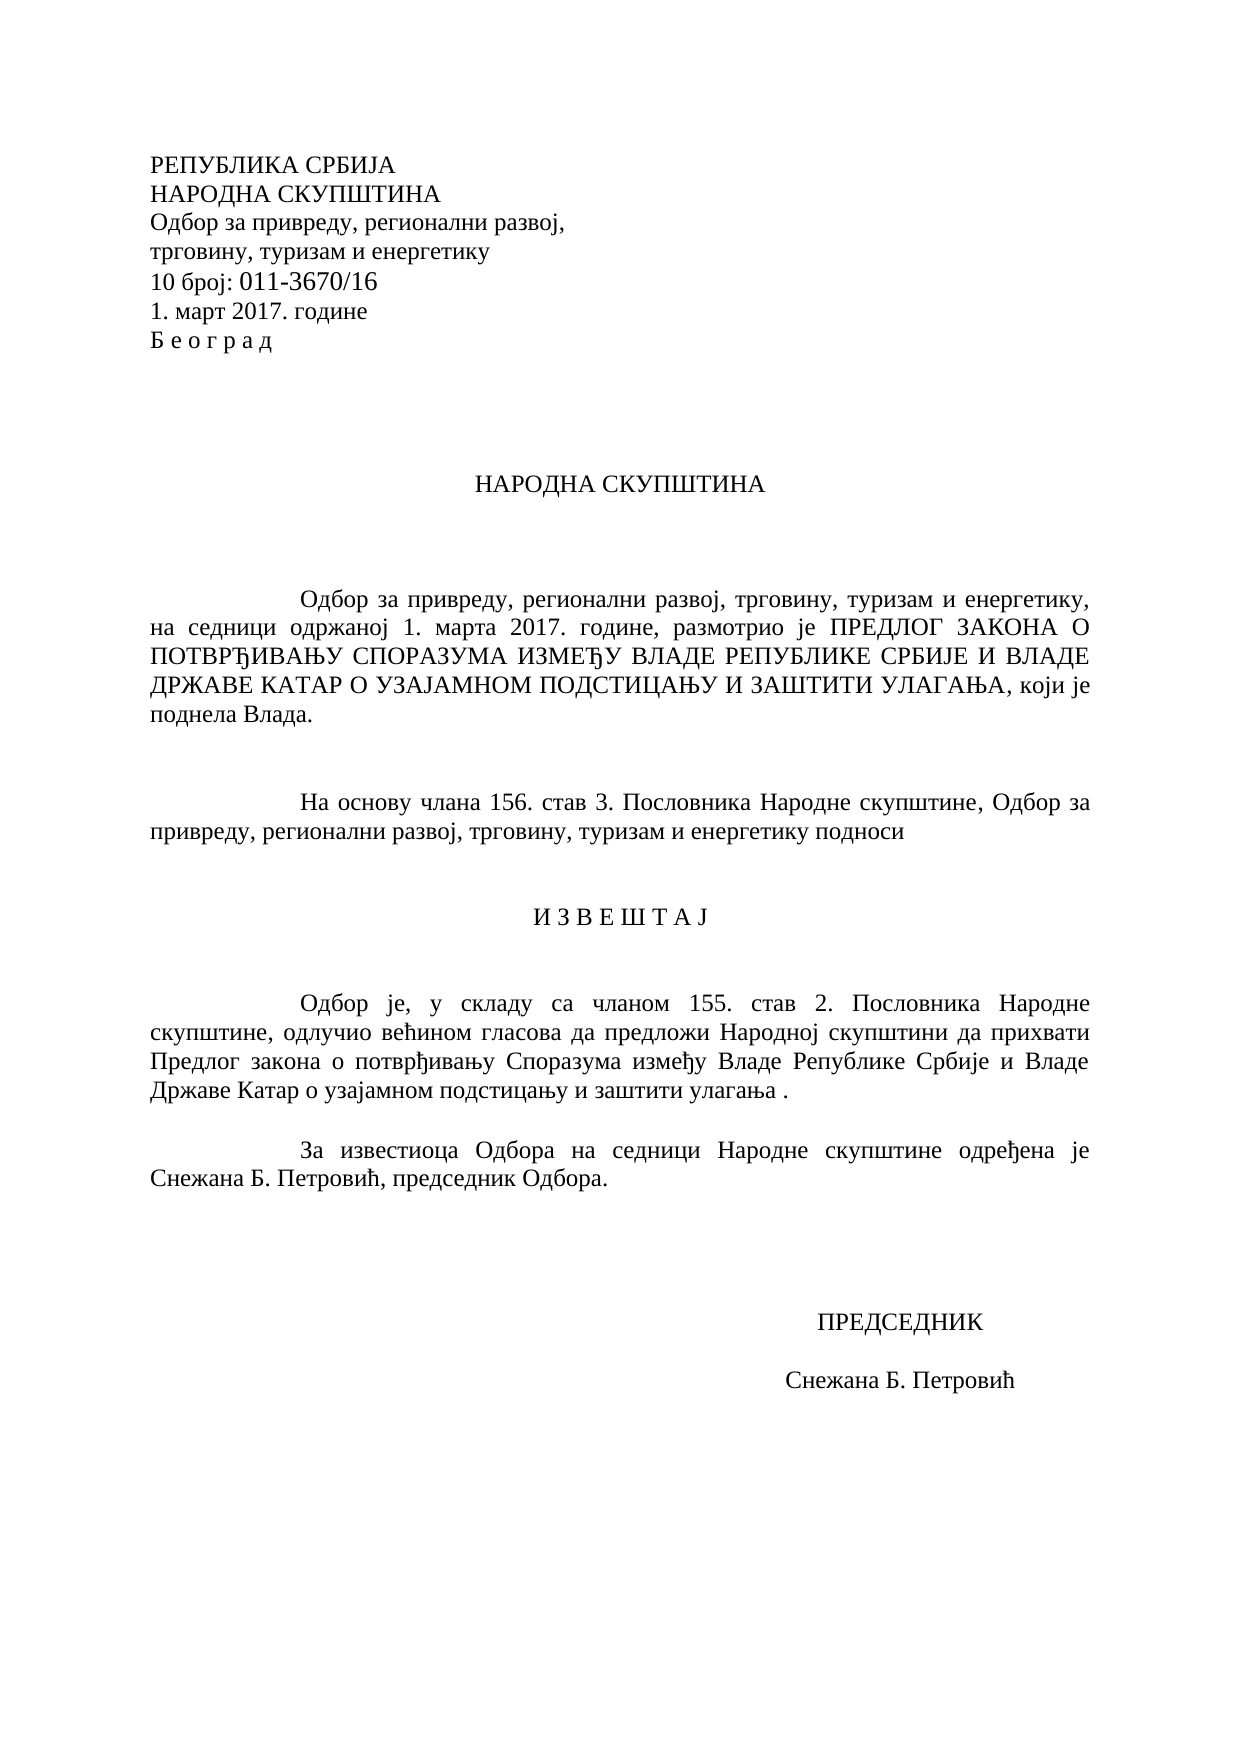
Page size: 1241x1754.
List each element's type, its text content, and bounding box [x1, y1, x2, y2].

text Одбор за привреду, регионални развој, [150, 207, 1090, 236]
text За известиоца Одбора на седници Народне скупштине одређена је Снежана Б. Петровић, председник Одбора. [150, 1135, 1090, 1192]
text 10 број: 011-3670/16 [150, 265, 1090, 296]
text трговину, туризам и енергетику [150, 236, 1090, 265]
text И З В Е Ш Т А Ј [150, 902, 1090, 931]
text Одбор је, у складу са чланом 155. став 2. Пословника Народне скупштине, одлучио већином гласова да предложи Народној скупштини да прихвати Предлог закона о потврђивању Споразума између Владе Републике Србије и Владе Државе Катар о узајамном подстицању и заштити улагања . [150, 988, 1090, 1103]
text РЕПУБЛИКА СРБИЈА [150, 150, 1090, 179]
text Одбор за привреду, регионални развој, трговину, туризам и енергетику, на седници одржаној 1. марта 2017. године, размотрио је ПРЕДЛОГ ЗАКОНА О ПОТВРЂИВАЊУ СПОРАЗУМА ИЗМЕЂУ ВЛАДЕ РЕПУБЛИКЕ СРБИЈЕ И ВЛАДЕ ДРЖАВЕ КАТАР О УЗАЈАМНОМ ПОДСТИЦАЊУ И ЗАШТИТИ УЛАГАЊА, који је поднела Влада. [150, 584, 1090, 727]
text На основу члана 156. став 3. Пословника Народне скупштине, Одбор за привреду, регионални развој, трговину, туризам и енергетику подноси [150, 787, 1090, 845]
text Снежана Б. Петровић [150, 1365, 1090, 1393]
text Б е о г р а д [150, 325, 1090, 354]
text 1. март 2017. године [150, 296, 1090, 325]
text НАРОДНА СКУПШТИНА [150, 179, 1090, 207]
text ПРЕДСЕДНИК [150, 1307, 1090, 1336]
text НАРОДНА СКУПШТИНА [150, 469, 1090, 497]
